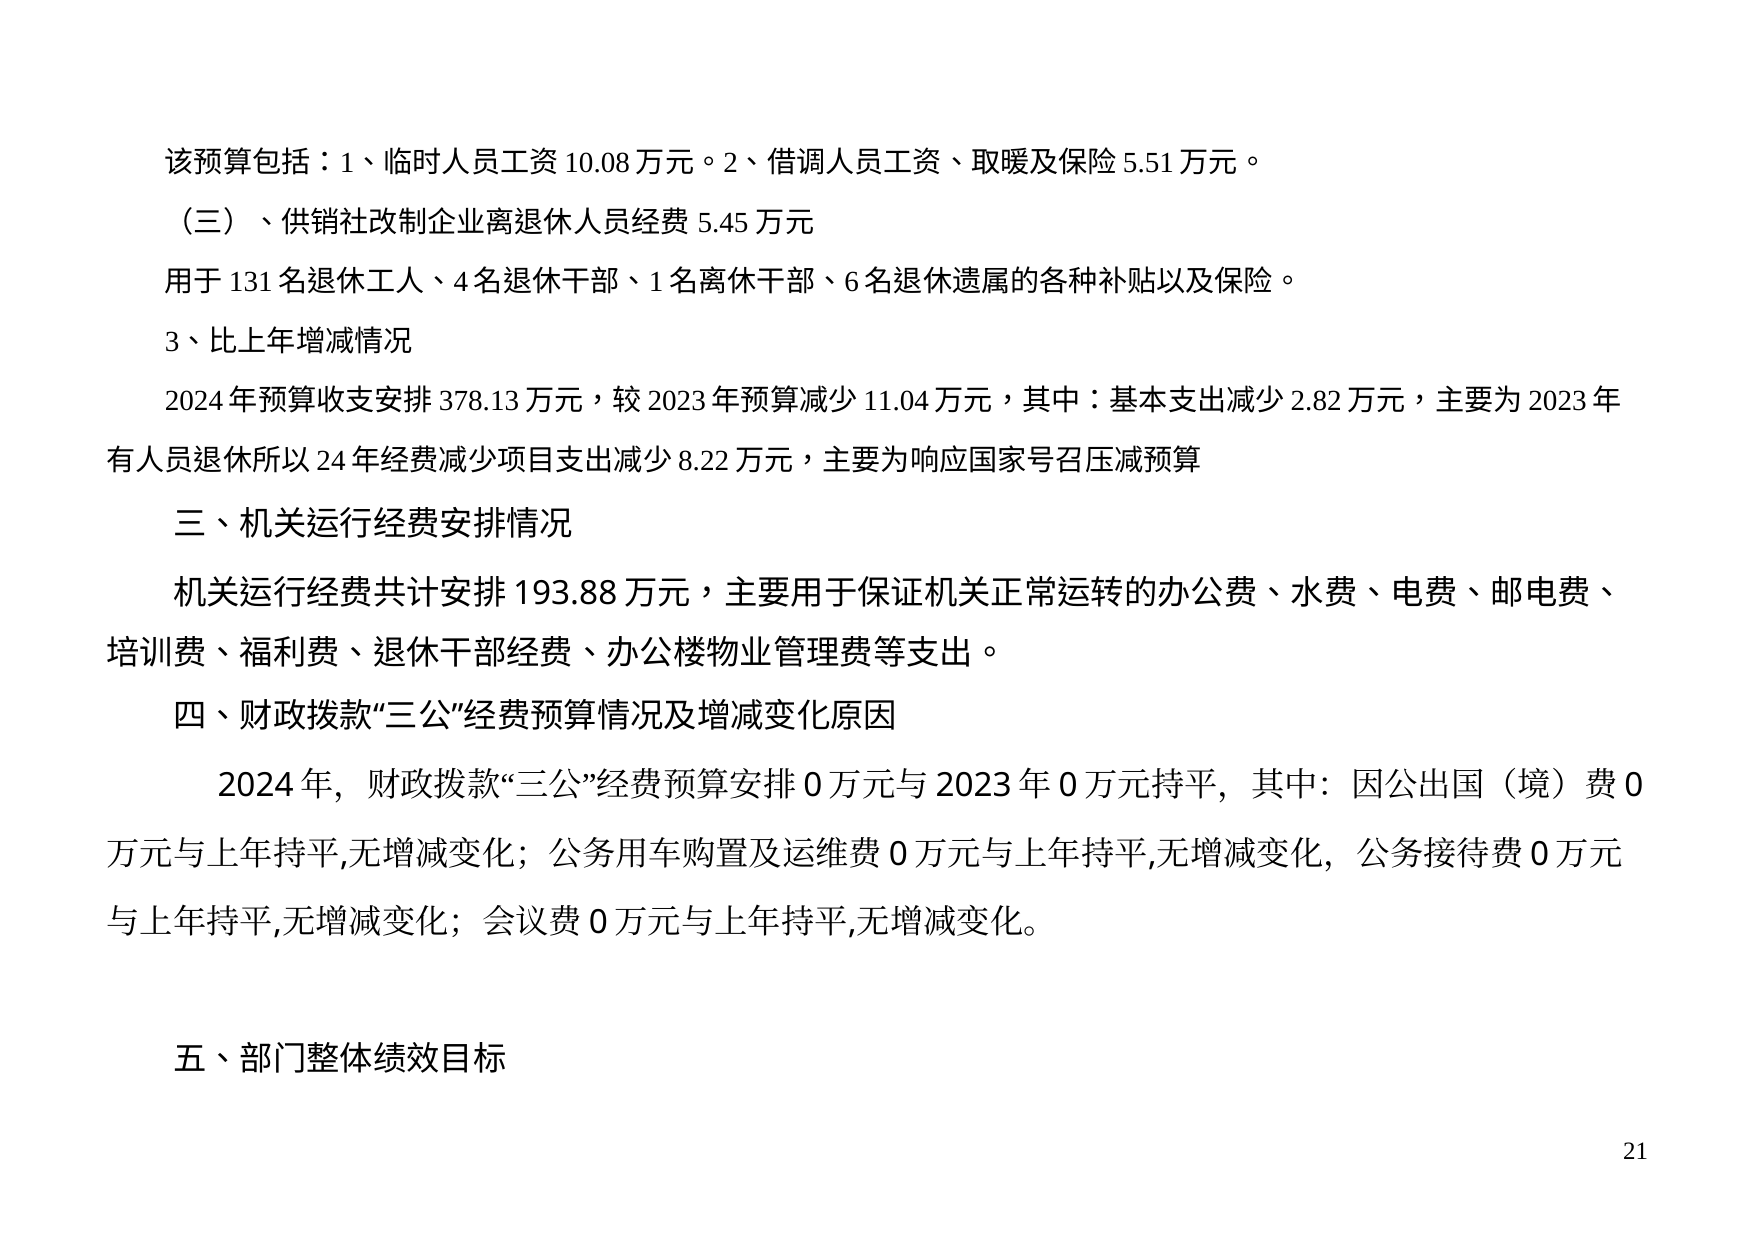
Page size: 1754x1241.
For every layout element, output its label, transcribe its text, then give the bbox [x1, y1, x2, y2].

text 四、财政拨款“三公”经费预算情况及增减变化原因 [106, 692, 1648, 737]
text 2024年，财政拨款“三公”经费预算安排0万元与2023年0万元持平，其中：因公出国（境）费0万元与上年持平,无增减变化；公务用车购置及运维费0万元与上年持平,无增减变化，公务接待费0万元与上年持平,无增减变化；会议费0万元与上年持平,无增减变化。 [106, 761, 1648, 943]
text 2024年预算收支安排378.13万元，较2023年预算减少11.04万元，其中：基本支出减少2.82万元，主要为2023年有人员退休所以24年经费减少项目支出减少8.22万元，主要为响应国家号召压减预算 [106, 380, 1648, 479]
text 三、机关运行经费安排情况 [106, 500, 1648, 545]
text 该预算包括：1、临时人员工资10.08万元。2、借调人员工资、取暖及保险5.51万元。 [106, 142, 1648, 181]
text （三）、供销社改制企业离退休人员经费 5.45 万元 [106, 201, 1648, 241]
text 用于131名退休工人、4名退休干部、1名离休干部、6名退休遗属的各种补贴以及保险。 [106, 261, 1648, 300]
text 3、比上年增减情况 [106, 320, 1648, 360]
text 机关运行经费共计安排193.88万元，主要用于保证机关正常运转的办公费、水费、电费、邮电费、培训费、福利费、退休干部经费、办公楼物业管理费等支出。 [106, 569, 1648, 672]
text 五、部门整体绩效目标 [106, 1035, 1648, 1080]
